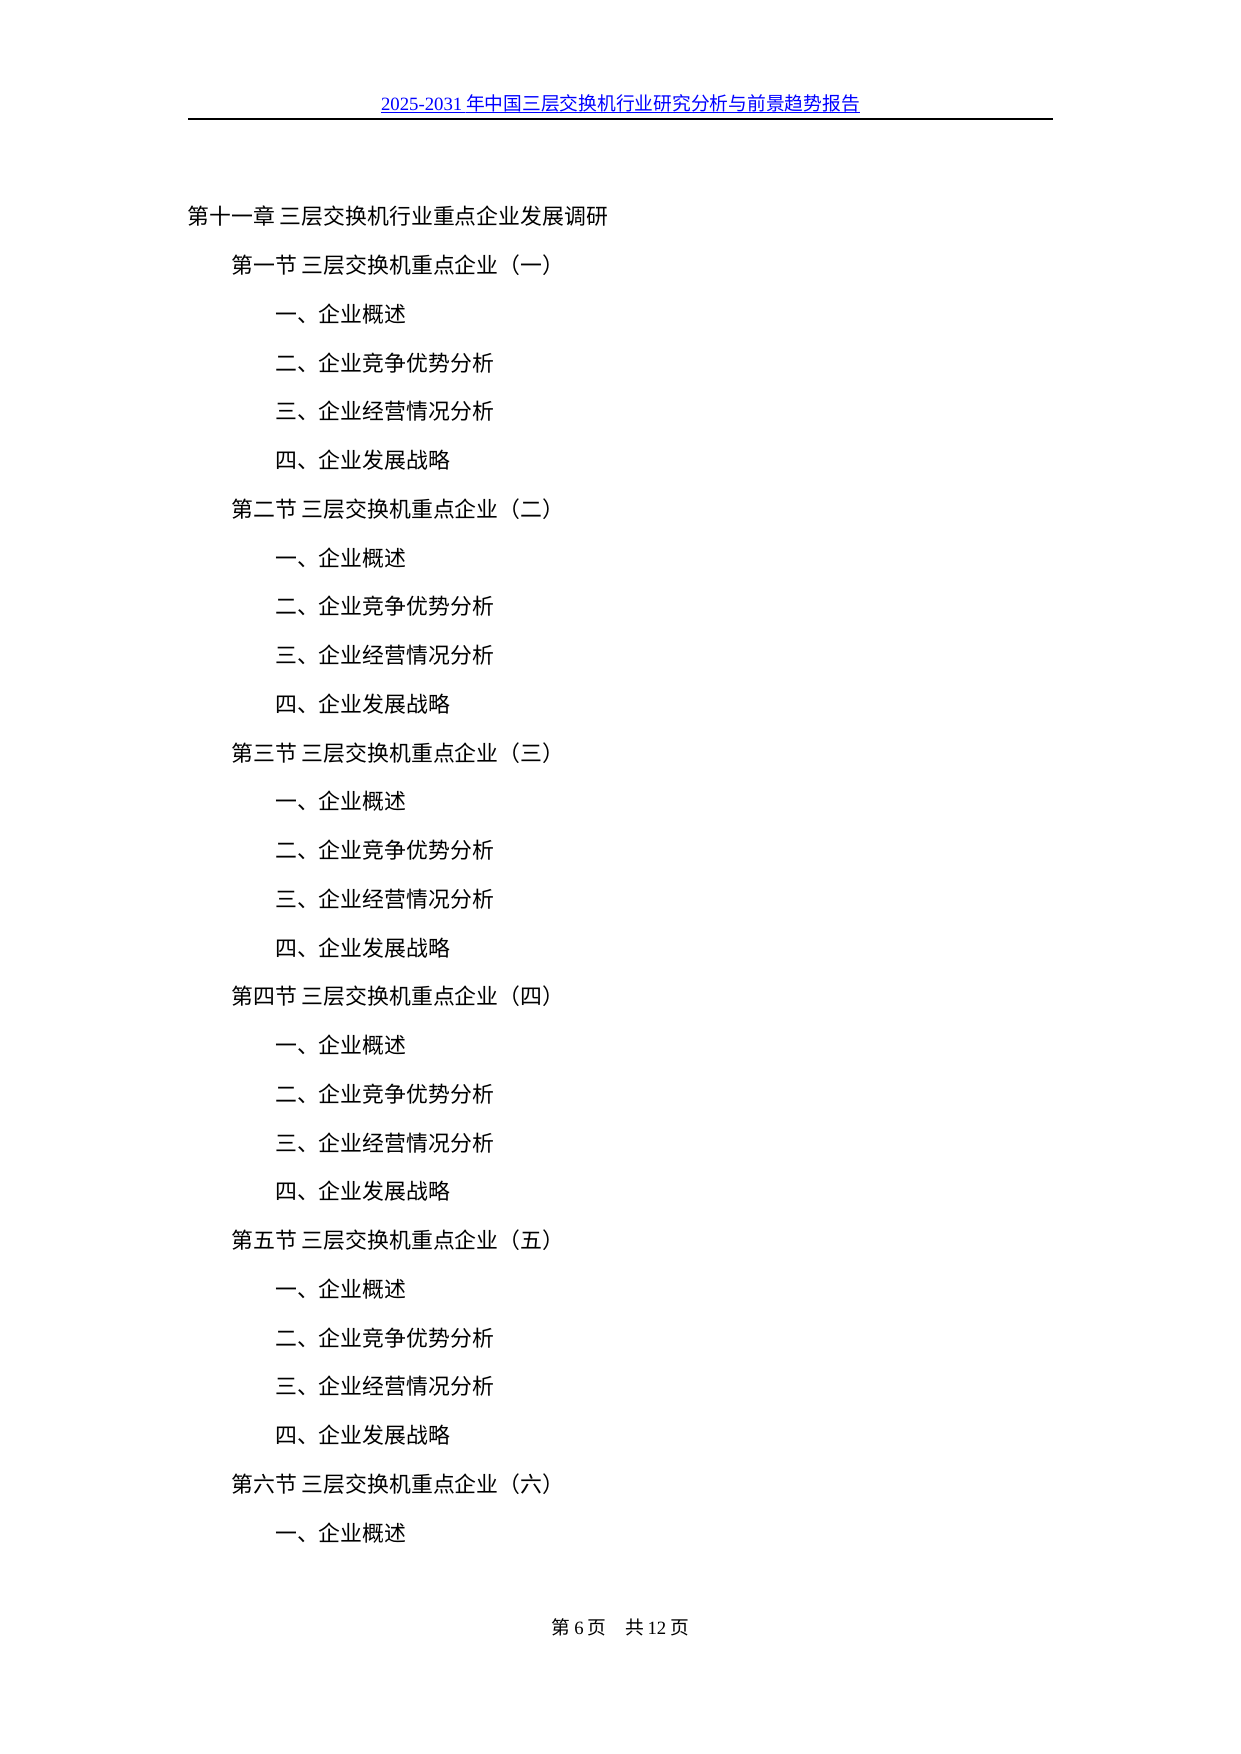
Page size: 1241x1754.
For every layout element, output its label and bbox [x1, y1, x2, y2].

text [187, 150, 1053, 1548]
